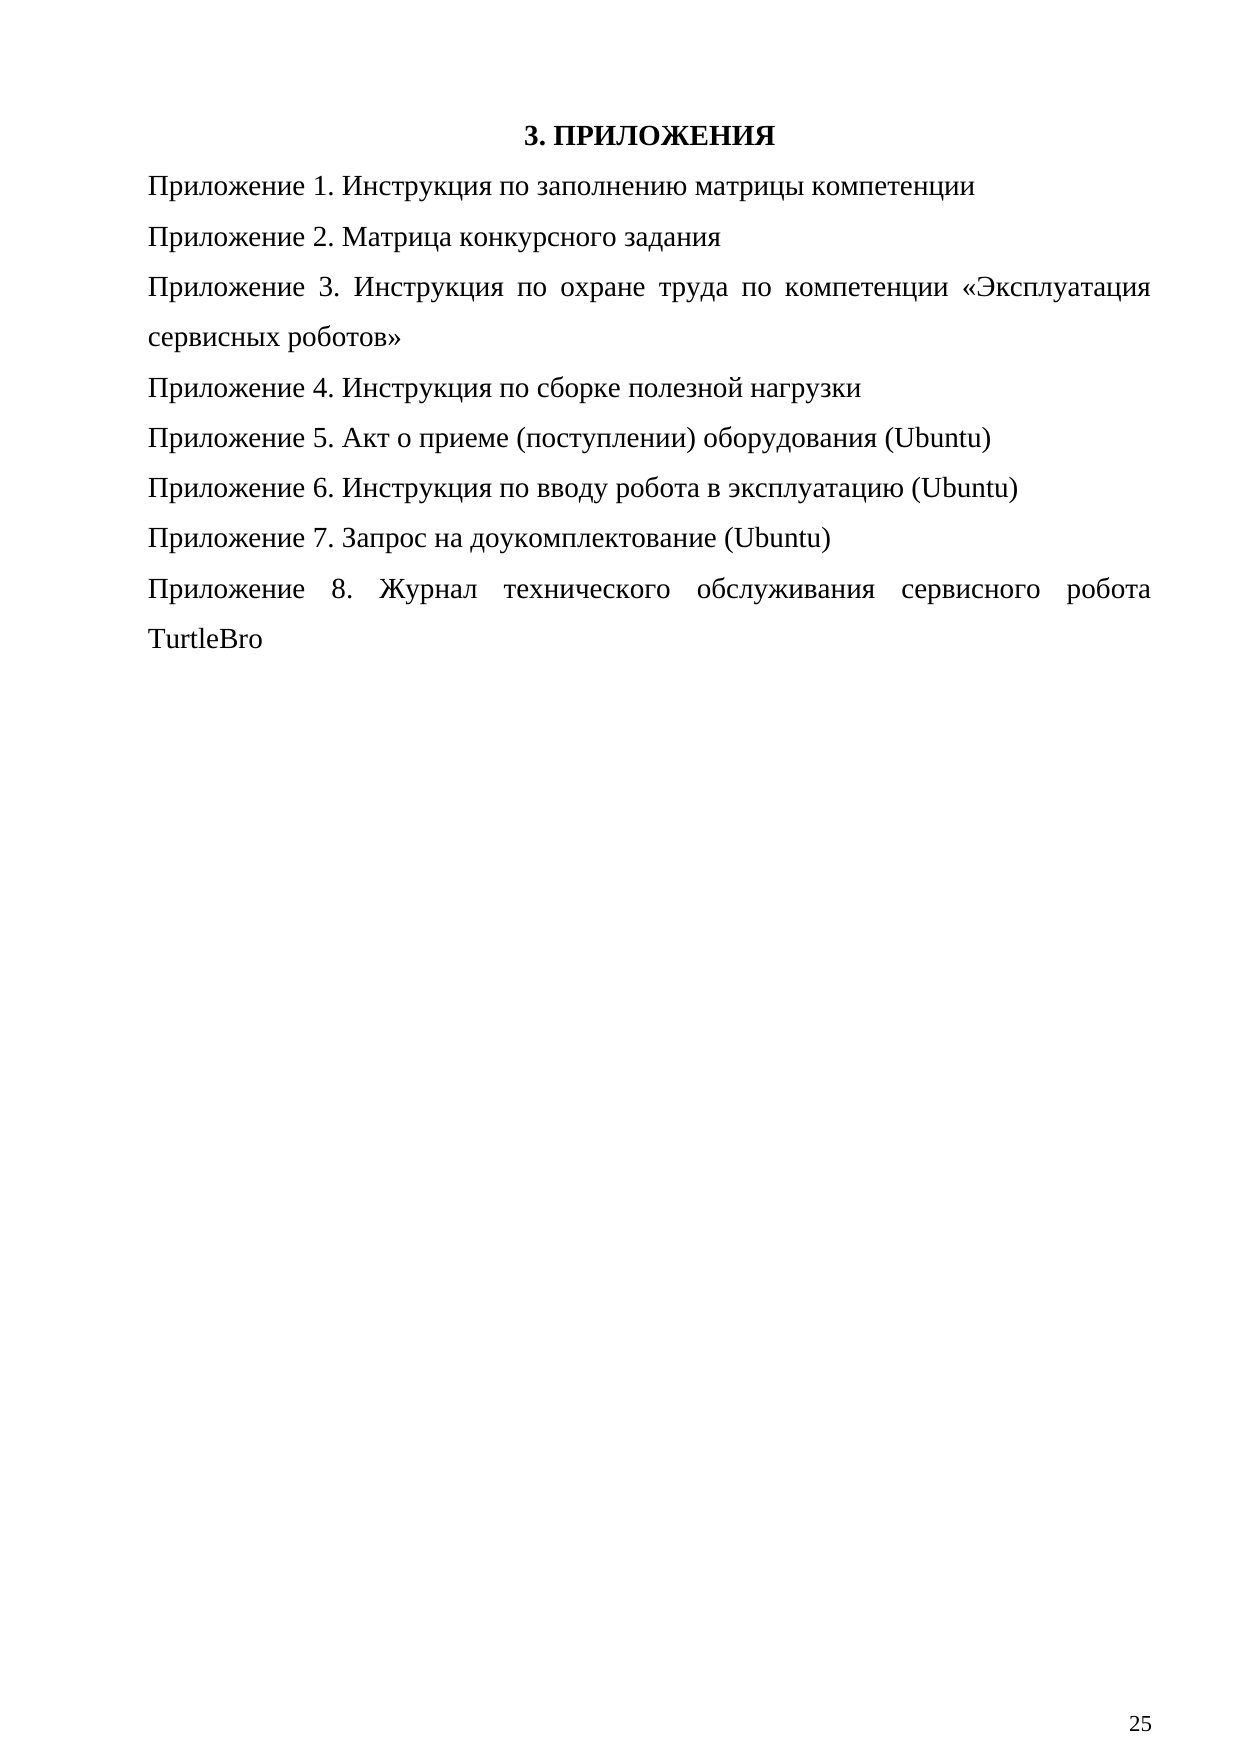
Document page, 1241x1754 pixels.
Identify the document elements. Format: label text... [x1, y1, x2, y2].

text Приложение 6. Инструкция по вводу робота в эксплуатацию (Ubuntu) [148, 470, 1152, 504]
text Приложение 8. Журнал технического обслуживания сервисного робота TurtleBro [148, 571, 1152, 655]
text 3. Приложения [148, 118, 1152, 152]
text Приложение 4. Инструкция по сборке полезной нагрузки [148, 370, 1152, 403]
text Приложение 5. Акт о приеме (поступлении) оборудования (Ubuntu) [148, 420, 1152, 453]
text Приложение 7. Запрос на доукомплектование (Ubuntu) [148, 521, 1152, 554]
text Приложение 2. Матрица конкурсного задания [148, 219, 1152, 252]
text Приложение 1. Инструкция по заполнению матрицы компетенции [148, 168, 1152, 202]
text Приложение 3. Инструкция по охране труда по компетенции «Эксплуатация сервисных роботов» [148, 269, 1152, 353]
